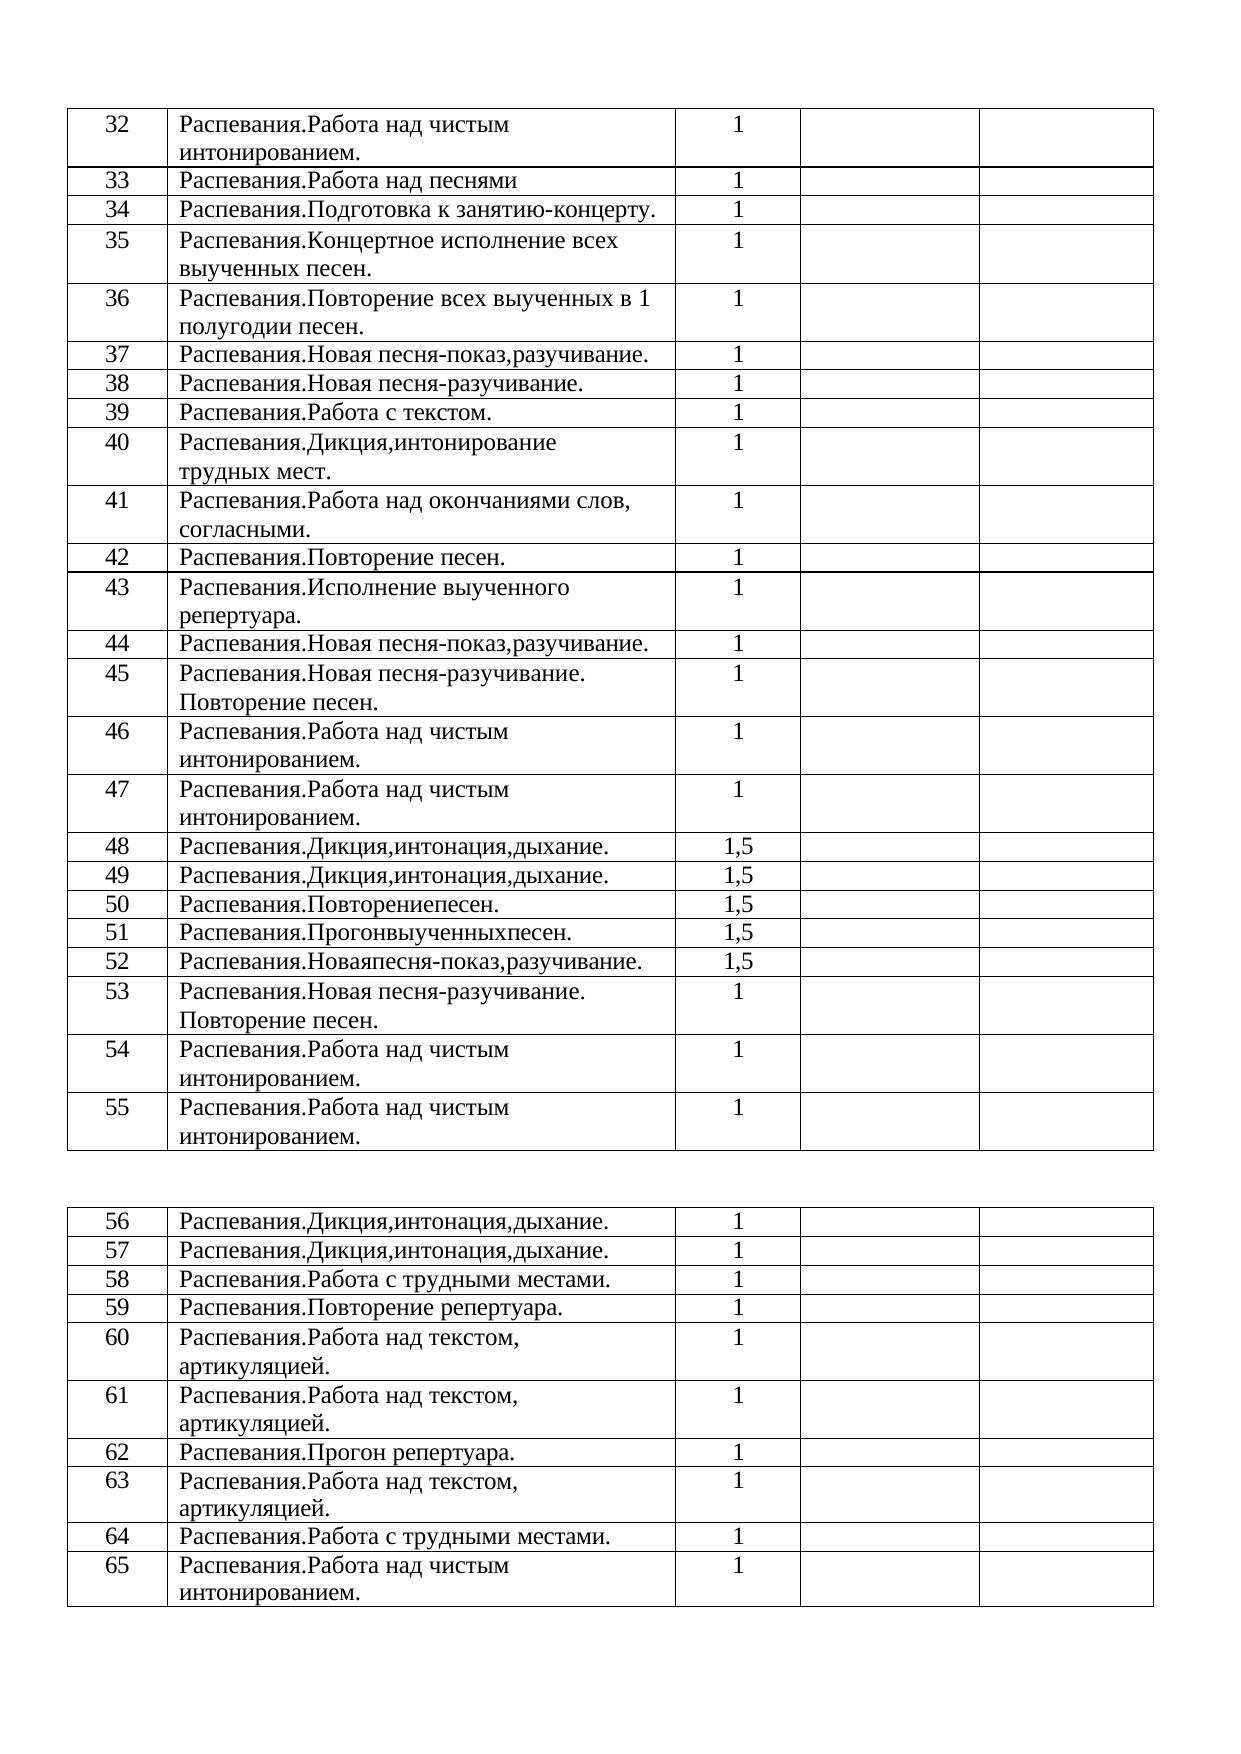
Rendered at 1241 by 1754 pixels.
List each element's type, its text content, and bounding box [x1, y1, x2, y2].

table_cell [980, 775, 1153, 832]
table_cell Распевания.Работа над текстом, артикуляцией. [168, 1381, 675, 1437]
table_cell [980, 631, 1153, 658]
table_cell 42 [68, 544, 167, 571]
table_cell Распевания.Работа над чистым интонированием. [168, 1035, 675, 1092]
table_cell [801, 1295, 979, 1322]
table_cell 44 [68, 631, 167, 658]
table_cell 1,5 [676, 891, 800, 918]
table_cell [801, 196, 979, 224]
table_cell [980, 919, 1153, 947]
table_cell [801, 631, 979, 658]
table_cell Распевания.Новая песня-разучивание. Повторение песен. [168, 659, 675, 716]
table_cell [980, 1295, 1153, 1322]
table_cell 1 [676, 370, 800, 398]
table_cell Распевания.Работа с трудными местами. [168, 1523, 675, 1551]
table_cell Распевания.Работа над чистым интонированием. [168, 1552, 675, 1606]
table_cell [801, 342, 979, 369]
table_cell [801, 225, 979, 282]
table_cell 61 [68, 1381, 167, 1437]
table_cell 33 [68, 168, 167, 195]
table_cell 40 [68, 428, 167, 485]
table_cell 1 [676, 1323, 800, 1380]
table_cell 48 [68, 833, 167, 861]
table_header [801, 1208, 979, 1236]
table_cell [980, 862, 1153, 889]
table_cell [801, 833, 979, 861]
table_cell [801, 1439, 979, 1466]
table_cell 1 [676, 486, 800, 543]
table_cell 36 [68, 284, 167, 341]
table_cell 1 [676, 109, 800, 166]
table_cell 35 [68, 225, 167, 282]
table_cell [980, 109, 1153, 166]
table_cell [801, 977, 979, 1034]
table_cell 46 [68, 717, 167, 773]
table_cell [980, 1237, 1153, 1264]
table_cell [801, 1467, 979, 1522]
table_cell Распевания.Новая песня-показ,разучивание. [168, 342, 675, 369]
table_cell 65 [68, 1552, 167, 1606]
table_cell [801, 428, 979, 485]
table_cell 1 [676, 1523, 800, 1551]
table_cell [801, 1552, 979, 1606]
table_cell 45 [68, 659, 167, 716]
table_cell [801, 486, 979, 543]
table_cell [980, 1523, 1153, 1551]
table_cell Распевания.Работа с текстом. [168, 399, 675, 427]
table_cell [801, 775, 979, 832]
table_cell [980, 948, 1153, 976]
table_cell 1 [676, 977, 800, 1034]
table_cell 64 [68, 1523, 167, 1551]
table_cell 1 [676, 428, 800, 485]
table_cell [801, 544, 979, 571]
table_cell [801, 659, 979, 716]
table_header Распевания.Дикция,интонация,дыхание. [168, 1208, 675, 1236]
table_cell 1,5 [676, 833, 800, 861]
table_cell 50 [68, 891, 167, 918]
table_cell 1 [676, 1552, 800, 1606]
table_cell 1 [676, 573, 800, 629]
table_cell Распевания.Новаяпесня-показ,разучивание. [168, 948, 675, 976]
table_cell Распевания.Новая песня-разучивание. Повторение песен. [168, 977, 675, 1034]
table_cell 53 [68, 977, 167, 1034]
table_cell [801, 1523, 979, 1551]
table_cell 1 [676, 1237, 800, 1264]
table_cell 1 [676, 775, 800, 832]
table_cell Распевания.Концертное исполнение всех выученных песен. [168, 225, 675, 282]
table_cell 1,5 [676, 919, 800, 947]
table_cell Распевания.Работа над текстом, артикуляцией. [168, 1467, 675, 1522]
table_cell 60 [68, 1323, 167, 1380]
table_cell Распевания.Повторение всех выученных в 1 полугодии песен. [168, 284, 675, 341]
table_cell Распевания.Работа над чистым интонированием. [168, 1093, 675, 1150]
table_cell [801, 1266, 979, 1293]
table_cell [801, 1093, 979, 1150]
table_cell 1 [676, 544, 800, 571]
table_cell 62 [68, 1439, 167, 1466]
table_cell 1,5 [676, 862, 800, 889]
table_cell [980, 573, 1153, 629]
table_cell Распевания.Работа над чистым интонированием. [168, 775, 675, 832]
table_cell [980, 891, 1153, 918]
table_cell [980, 659, 1153, 716]
table_cell [980, 1467, 1153, 1522]
table_cell [801, 1237, 979, 1264]
table_cell Распевания.Прогонвыученныхпесен. [168, 919, 675, 947]
table_cell 55 [68, 1093, 167, 1150]
table_cell 49 [68, 862, 167, 889]
table_cell Распевания.Работа над чистым интонированием. [168, 717, 675, 773]
table_cell [801, 1323, 979, 1380]
table_cell [801, 1381, 979, 1437]
table_cell [980, 1035, 1153, 1092]
table_cell 34 [68, 196, 167, 224]
table_cell Распевания.Дикция,интонирование трудных мест. [168, 428, 675, 485]
table_cell Распевания.Новая песня-разучивание. [168, 370, 675, 398]
table_cell [801, 862, 979, 889]
table_header [980, 1208, 1153, 1236]
table_cell 1 [676, 631, 800, 658]
table_cell 1 [676, 284, 800, 341]
table_cell [980, 1093, 1153, 1150]
table_cell 1 [676, 399, 800, 427]
table_cell [980, 1439, 1153, 1466]
table_cell [980, 342, 1153, 369]
table_header 1 [676, 1208, 800, 1236]
table_cell [980, 399, 1153, 427]
table_cell 39 [68, 399, 167, 427]
table_cell [801, 1035, 979, 1092]
table_cell 1 [676, 1035, 800, 1092]
table_cell 1 [676, 1266, 800, 1293]
table_cell Распевания.Дикция,интонация,дыхание. [168, 862, 675, 889]
table_cell Распевания.Прогон репертуара. [168, 1439, 675, 1466]
table_cell [801, 109, 979, 166]
table_cell [801, 948, 979, 976]
table_cell [801, 891, 979, 918]
table_cell [980, 370, 1153, 398]
table_cell 59 [68, 1295, 167, 1322]
table_cell [980, 1266, 1153, 1293]
table_cell 37 [68, 342, 167, 369]
table_cell [980, 1323, 1153, 1380]
table_cell [980, 284, 1153, 341]
table_cell 63 [68, 1467, 167, 1522]
table_cell [980, 717, 1153, 773]
table_cell 51 [68, 919, 167, 947]
table_cell 43 [68, 573, 167, 629]
table_cell [980, 486, 1153, 543]
table_cell Распевания.Повторениепесен. [168, 891, 675, 918]
table_cell 1 [676, 342, 800, 369]
table_cell 1 [676, 659, 800, 716]
table_cell 54 [68, 1035, 167, 1092]
table_cell [801, 168, 979, 195]
table_cell [980, 833, 1153, 861]
table_cell 52 [68, 948, 167, 976]
table_cell 58 [68, 1266, 167, 1293]
table_cell 1 [676, 196, 800, 224]
table_cell 57 [68, 1237, 167, 1264]
table_cell [980, 196, 1153, 224]
table_cell 38 [68, 370, 167, 398]
table_cell 1 [676, 717, 800, 773]
table_cell 1 [676, 1439, 800, 1466]
table_cell 32 [68, 109, 167, 166]
table_cell [801, 717, 979, 773]
table_cell 1 [676, 1093, 800, 1150]
table_cell Распевания.Подготовка к занятию-концерту. [168, 196, 675, 224]
table_cell 1 [676, 168, 800, 195]
table_cell Распевания.Работа над песнями [168, 168, 675, 195]
table_cell 41 [68, 486, 167, 543]
table_header 56 [68, 1208, 167, 1236]
table_cell 1 [676, 1381, 800, 1437]
table_cell Распевания.Исполнение выученного репертуара. [168, 573, 675, 629]
table_cell 1,5 [676, 948, 800, 976]
table_cell [980, 1381, 1153, 1437]
table_cell [801, 919, 979, 947]
table_cell Распевания.Повторение песен. [168, 544, 675, 571]
table_cell Распевания.Работа над чистым интонированием. [168, 109, 675, 166]
table_cell Распевания.Повторение репертуара. [168, 1295, 675, 1322]
table_cell Распевания.Новая песня-показ,разучивание. [168, 631, 675, 658]
table_cell [980, 225, 1153, 282]
table_cell 47 [68, 775, 167, 832]
table_cell [801, 573, 979, 629]
table_cell [801, 284, 979, 341]
table_cell [980, 544, 1153, 571]
table_cell [801, 399, 979, 427]
table_cell [980, 168, 1153, 195]
table_cell Распевания.Работа над текстом, артикуляцией. [168, 1323, 675, 1380]
table_cell 1 [676, 1467, 800, 1522]
table_cell Распевания.Работа с трудными местами. [168, 1266, 675, 1293]
table_cell [801, 370, 979, 398]
table_cell Распевания.Работа над окончаниями слов, согласными. [168, 486, 675, 543]
table_cell 1 [676, 1295, 800, 1322]
table_cell [980, 1552, 1153, 1606]
table_cell Распевания.Дикция,интонация,дыхание. [168, 1237, 675, 1264]
table_cell Распевания.Дикция,интонация,дыхание. [168, 833, 675, 861]
table_cell 1 [676, 225, 800, 282]
table_cell [980, 428, 1153, 485]
table_cell [980, 977, 1153, 1034]
